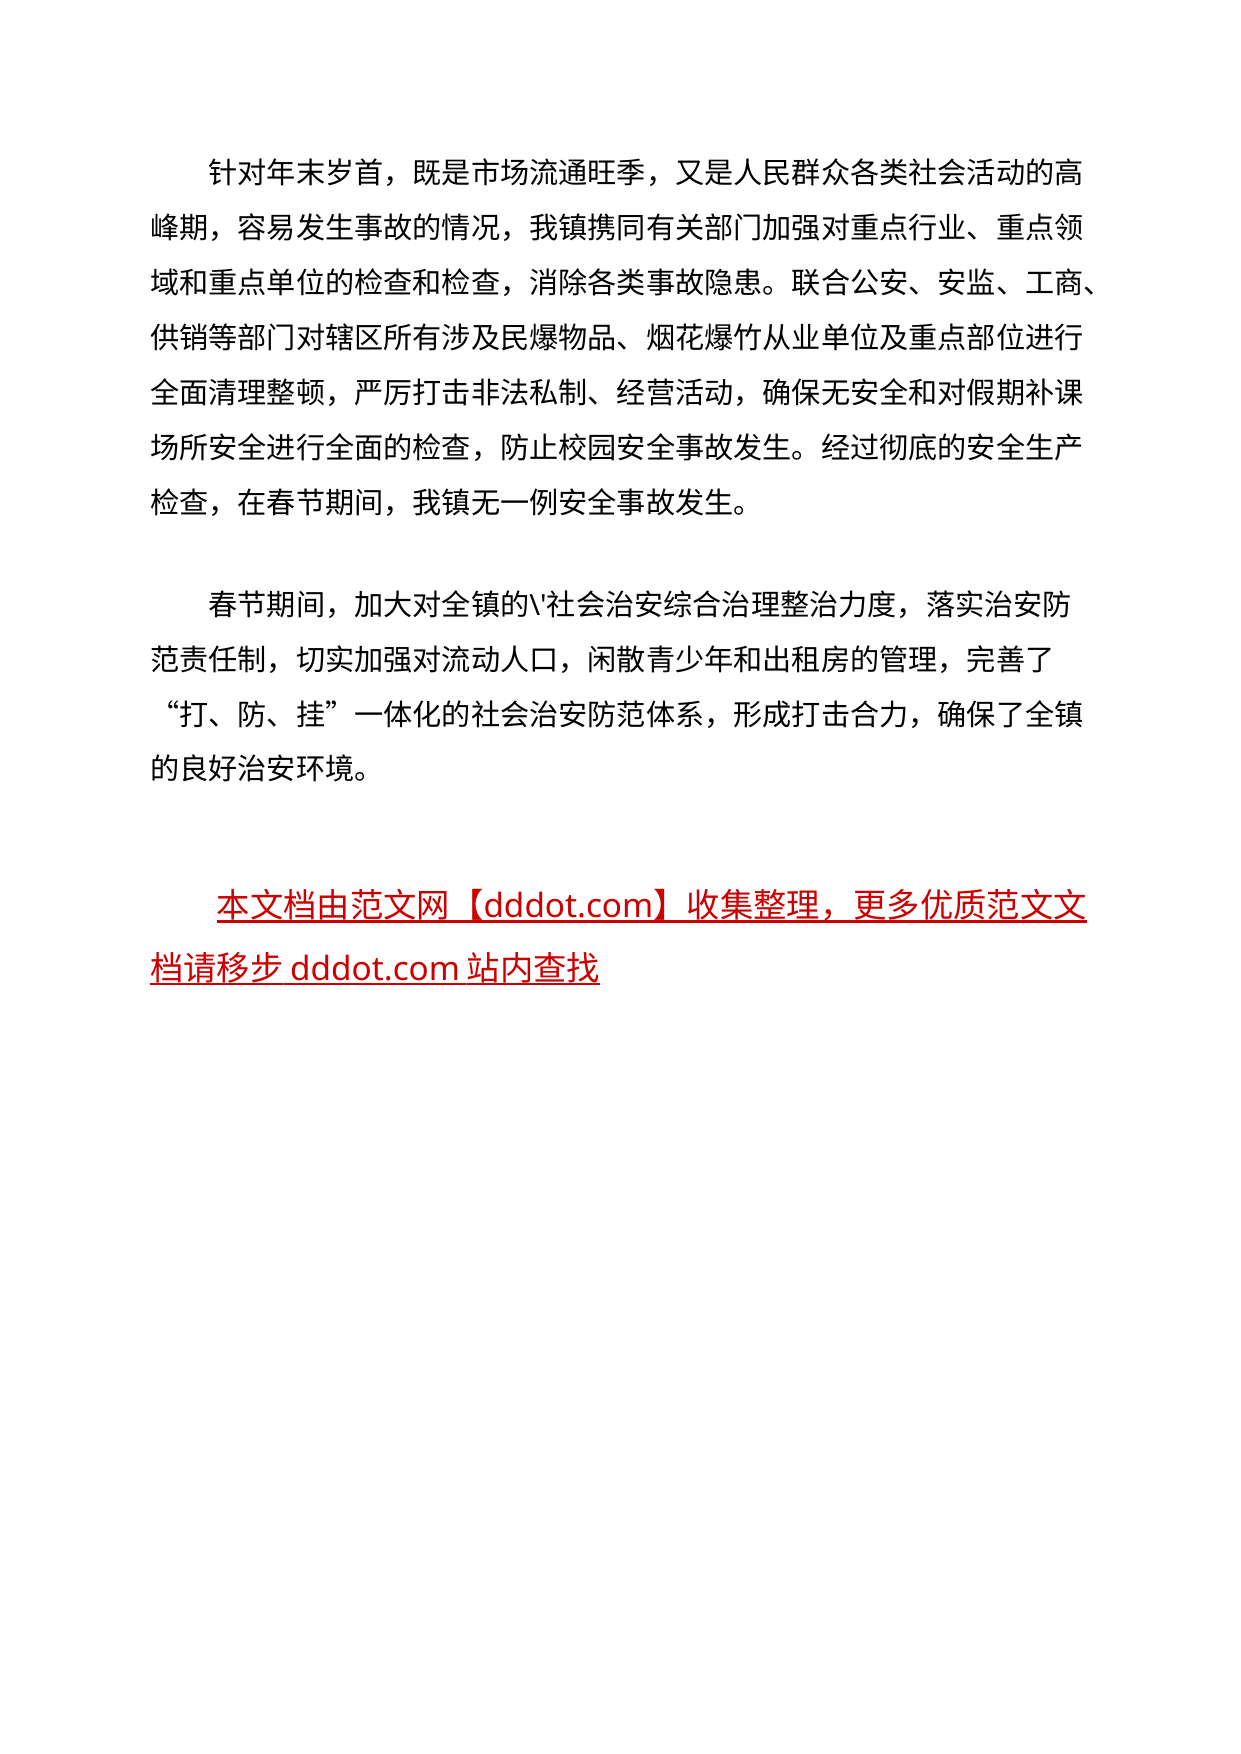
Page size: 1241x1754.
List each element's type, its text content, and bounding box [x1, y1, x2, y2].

text 本文档由范文网【dddot.com】收集整理，更多优质范文文档请移步dddot.com站内查找 [150, 879, 1090, 990]
text 针对年末岁首，既是市场流通旺季，又是人民群众各类社会活动的高峰期，容易发生事故的情况，我镇携同有关部门加强对重点行业、重点领域和重点单位的检查和检查，消除各类事故隐患。联合公安、安监、工商、供销等部门对辖区所有涉及民爆物品、烟花爆竹从业单位及重点部位进行全面清理整顿，严厉打击非法私制、经营活动，确保无安全和对假期补课场所安全进行全面的检查，防止校园安全事故发生。经过彻底的安全生产检查，在春节期间，我镇无一例安全事故发生。 [150, 150, 1090, 522]
text 春节期间，加大对全镇的\'社会治安综合治理整治力度，落实治安防范责任制，切实加强对流动人口，闲散青少年和出租房的管理，完善了“打、防、挂”一体化的社会治安防范体系，形成打击合力，确保了全镇的良好治安环境。 [150, 581, 1090, 788]
